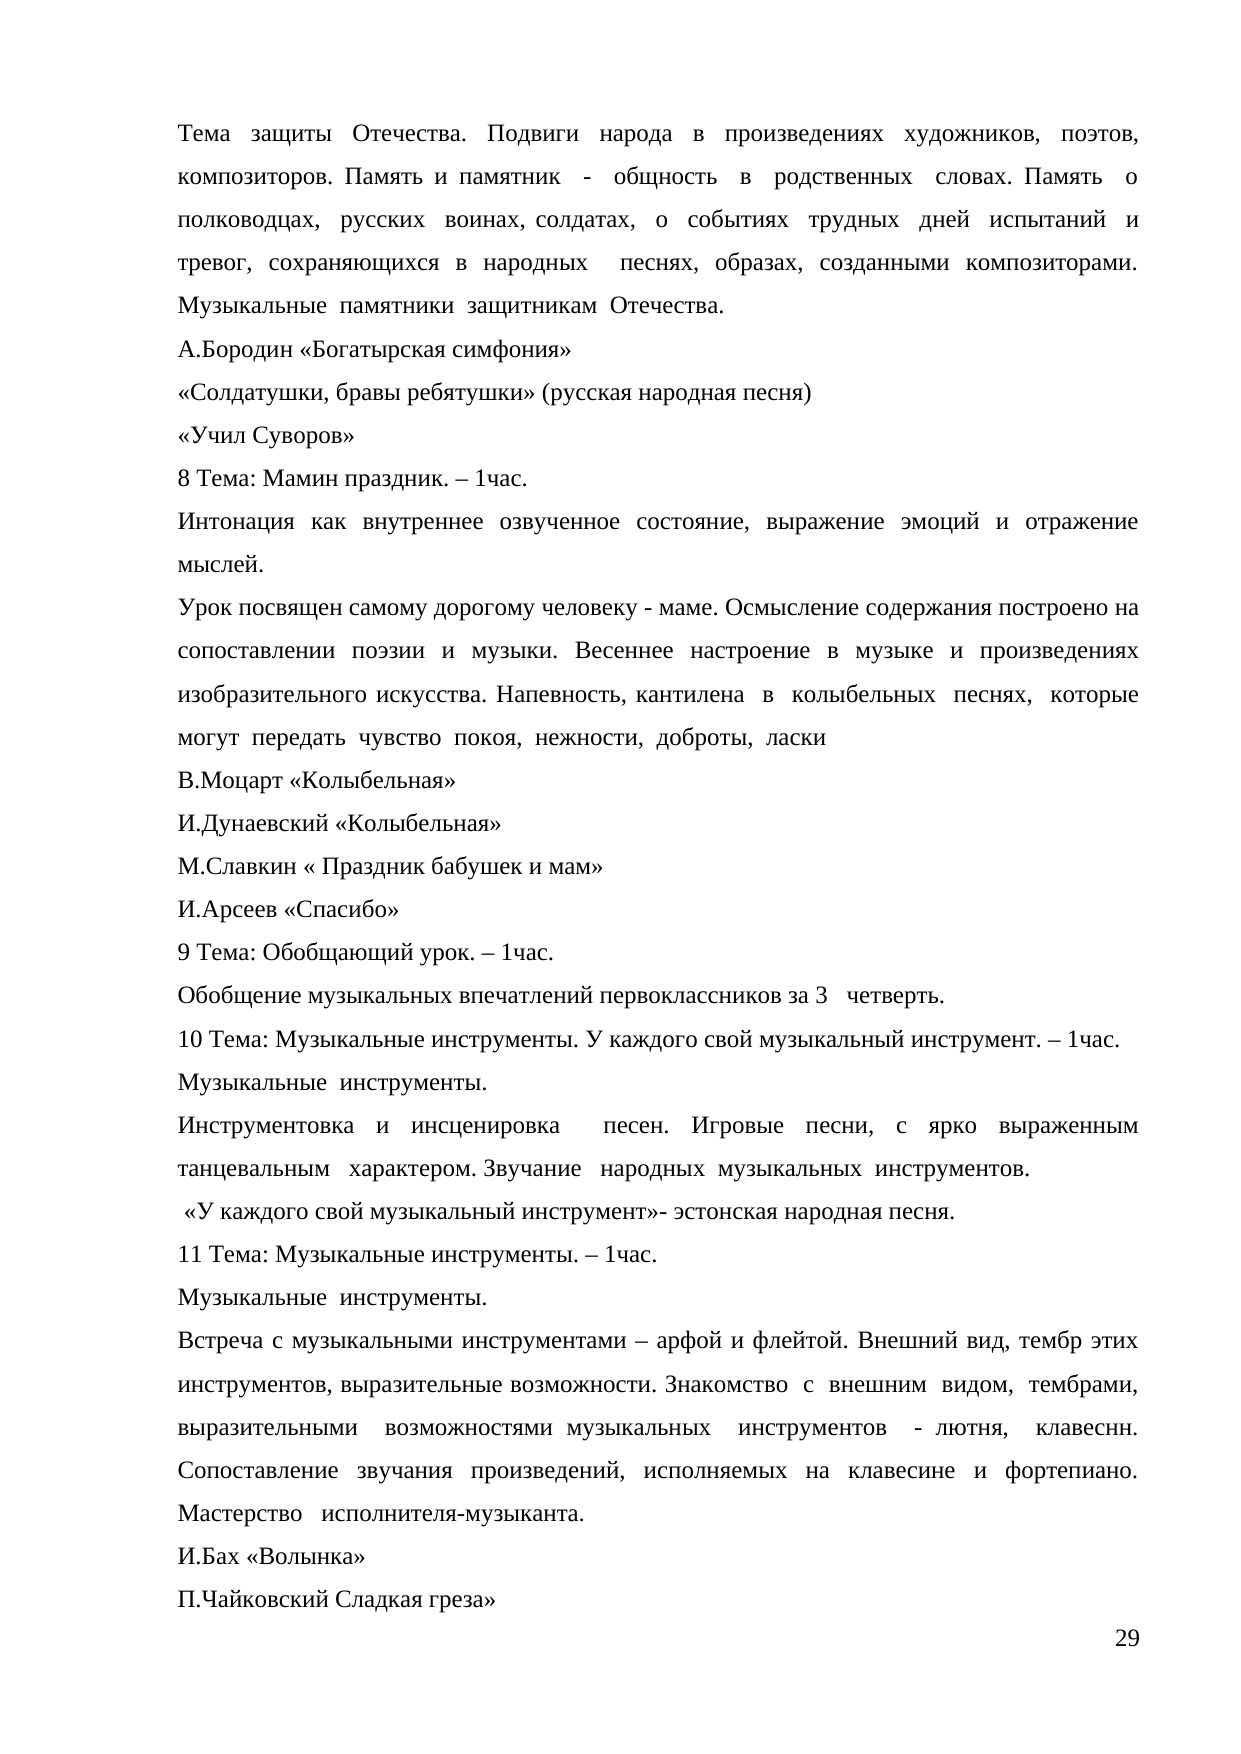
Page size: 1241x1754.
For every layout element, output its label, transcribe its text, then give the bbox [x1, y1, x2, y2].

text 8 Тема: Мамин праздник. – 1час. [177, 463, 1140, 492]
text «Учил Суворов» [177, 420, 1140, 449]
text А.Бородин «Богатырская симфония» [177, 334, 1140, 362]
text Музыкальные инструменты. [177, 1067, 1140, 1096]
text В.Моцарт «Колыбельная» [177, 765, 1140, 794]
text Обобщение музыкальных впечатлений первоклассников за 3 четверть. [177, 981, 1140, 1009]
text Тема защиты Отечества. Подвиги народа в произведениях художников, поэтов, композиторов. Память и памятник - общность в родственных словах. Память о полководцах, русских воинах, солдатах, о событиях трудных дней испытаний и тревог, сохраняющихся в народных песнях, образах, созданными композиторами. Музыкальные памятники защитникам Отечества. [177, 118, 1140, 319]
text Музыкальные инструменты. [177, 1282, 1140, 1311]
text М.Славкин « Праздник бабушек и мам» [177, 851, 1140, 880]
text «У каждого свой музыкальный инструмент»- эстонская народная песня. [177, 1196, 1140, 1225]
text Интонация как внутреннее озвученное состояние, выражение эмоций и отражение мыслей. [177, 506, 1140, 578]
text Урок посвящен самому дорогому человеку - маме. Осмысление содержания построено на сопоставлении поэзии и музыки. Весеннее настроение в музыке и произведениях изобразительного искусства. Напевность, кантилена в колыбельных песнях, которые могут передать чувство покоя, нежности, доброты, ласки [177, 592, 1140, 751]
text 11 Тема: Музыкальные инструменты. – 1час. [177, 1239, 1140, 1268]
text И.Дунаевский «Колыбельная» [177, 808, 1140, 837]
text Встреча с музыкальными инструментами – арфой и флейтой. Внешний вид, тембр этих инструментов, выразительные возможности. Знакомство с внешним видом, тембрами, выразительными возможностями музыкальных инструментов - лютня, клавеснн. Сопоставление звучания произведений, исполняемых на клавесине и фортепиано. Мастерство исполнителя-музыканта. [177, 1326, 1140, 1527]
text 9 Тема: Обобщающий урок. – 1час. [177, 937, 1140, 966]
text И.Бах «Волынка» [177, 1541, 1140, 1570]
text 10 Тема: Музыкальные инструменты. У каждого свой музыкальный инструмент. – 1час. [177, 1024, 1140, 1052]
text «Солдатушки, бравы ребятушки» (русская народная песня) [177, 377, 1140, 406]
text И.Арсеев «Спасибо» [177, 894, 1140, 923]
text П.Чайковский Сладкая греза» [177, 1584, 1140, 1613]
text Инструментовка и инсценировка песен. Игровые песни, с ярко выраженным танцевальным характером. Звучание народных музыкальных инструментов. [177, 1110, 1140, 1182]
